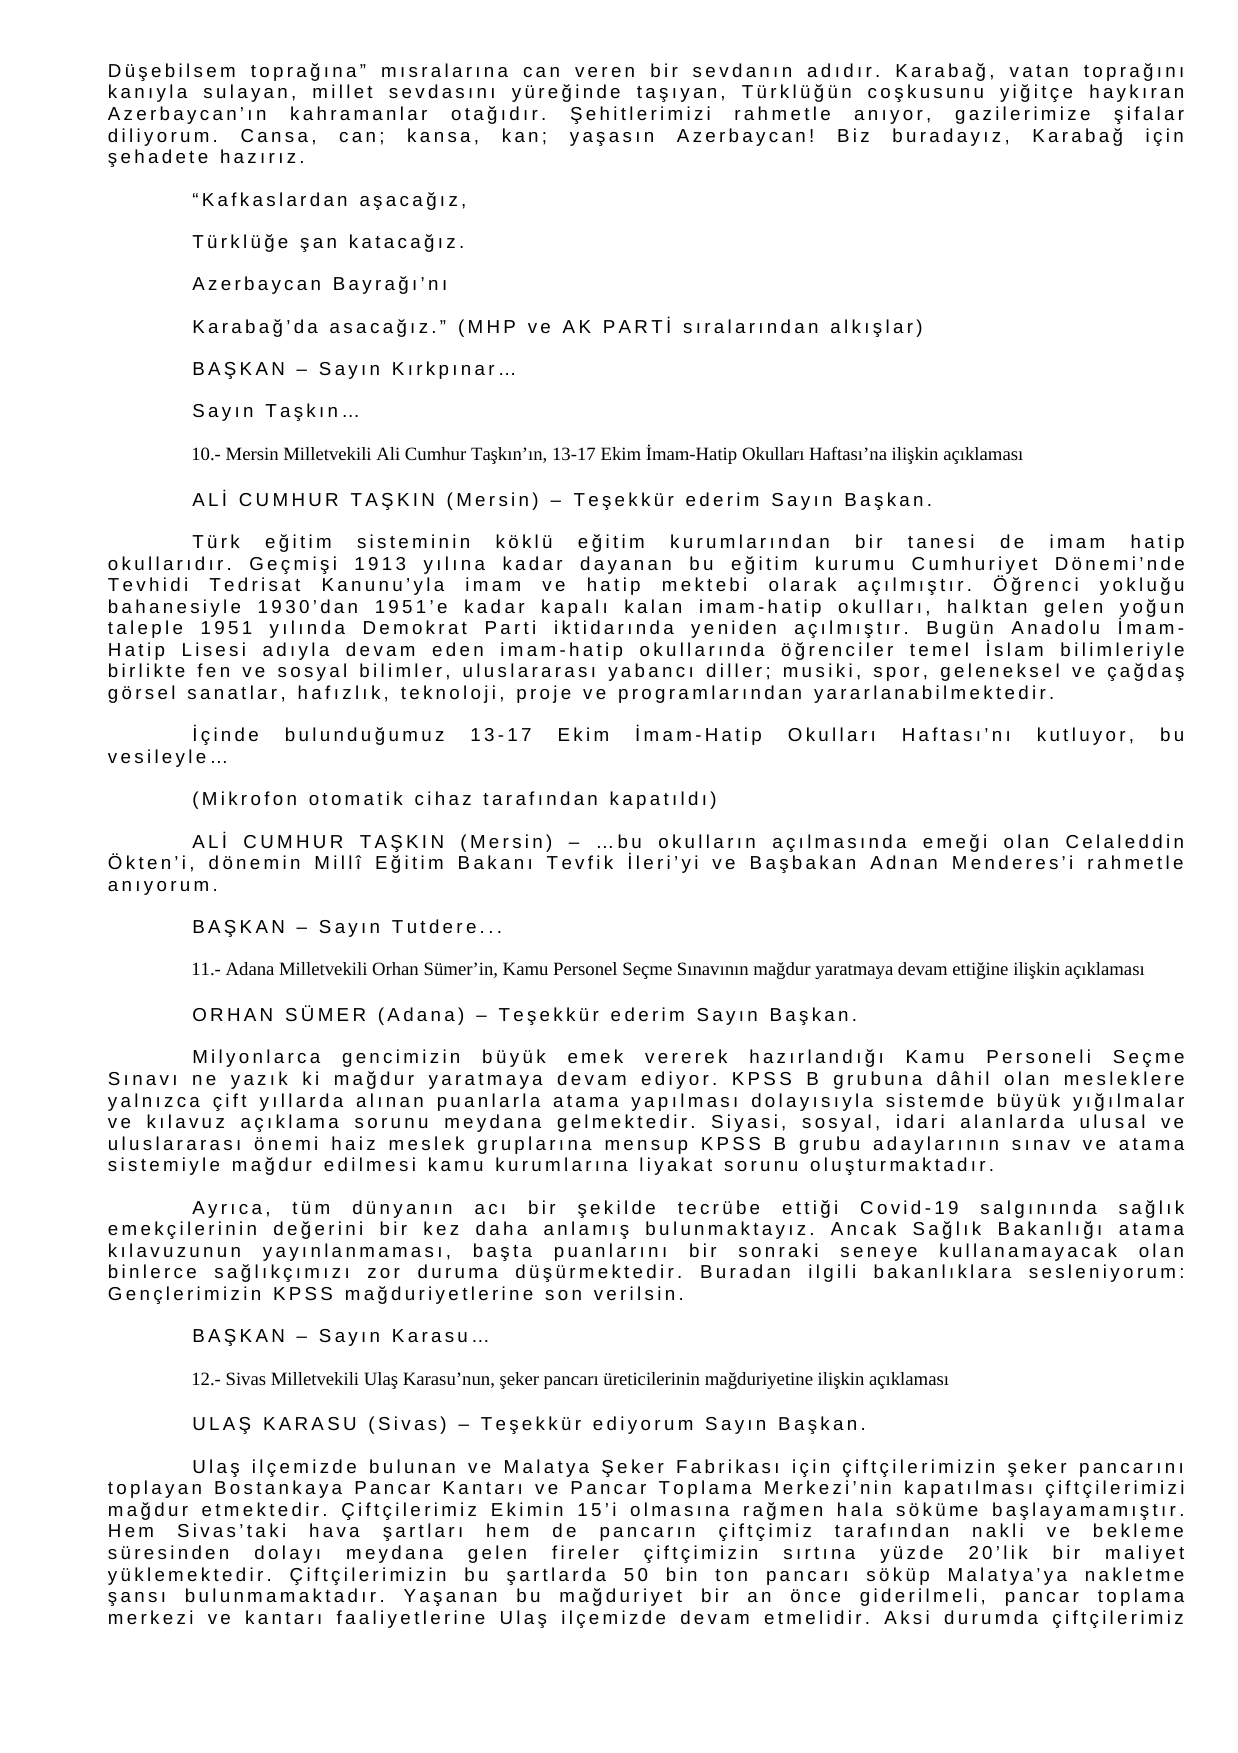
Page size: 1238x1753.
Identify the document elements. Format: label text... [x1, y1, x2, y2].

text Karabağ’da asacağız.” (MHP ve AK PARTİ sıralarından alkışlar) [108, 316, 1186, 337]
text “Kafkaslardan aşacağız, [108, 188, 1186, 210]
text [108, 60, 1186, 167]
text Ayrıca, tüm dünyanın acı bir şekilde tecrübe ettiği Covid-19 salgınında sağlık emekçilerinin değerini bir kez daha anlamış bulunmaktayız. Ancak Sağlık Bakanlığı atama kılavuzunun yayınlanmaması, başta puanlarını bir sonraki seneye kullanamayacak olan binlerce sağlıkçımızı zor duruma düşürmektedir. Buradan ilgili bakanlıklara sesleniyorum: Gençlerimizin KPSS mağduriyetlerine son verilsin. [108, 1197, 1186, 1304]
text ALİ CUMHUR TAŞKIN (Mersin) – …bu okulların açılmasında emeği olan Celaleddin Ökten’i, dönemin Millî Eğitim Bakanı Tevfik İleri’yi ve Başbakan Adnan Menderes’i rahmetle anıyorum. [108, 830, 1186, 895]
text BAŞKAN – Sayın Karasu… [108, 1325, 1186, 1347]
text BAŞKAN – Sayın Tutdere... [108, 916, 1186, 937]
text İçinde bulunduğumuz 13-17 Ekim İmam-Hatip Okulları Haftası’nı kutluyor, bu vesileyle… [108, 724, 1186, 767]
text 11.- Adana Milletvekili Orhan Sümer’in, Kamu Personel Seçme Sınavının mağdur yaratmaya devam ettiğine ilişkin açıklaması [112, 958, 1184, 980]
text (Mikrofon otomatik cihaz tarafından kapatıldı) [108, 788, 1186, 809]
text ALİ CUMHUR TAŞKIN (Mersin) – Teşekkür ederim Sayın Başkan. [108, 488, 1186, 510]
text Azerbaycan Bayrağı’nı [108, 273, 1186, 295]
text ULAŞ KARASU (Sivas) – Teşekkür ediyorum Sayın Başkan. [108, 1413, 1186, 1435]
text Türklüğe şan katacağız. [108, 231, 1186, 252]
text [108, 1456, 1186, 1628]
text 12.- Sivas Milletvekili Ulaş Karasu’nun, şeker pancarı üreticilerinin mağduriyetine ilişkin açıklaması [112, 1368, 1184, 1389]
text ORHAN SÜMER (Adana) – Teşekkür ederim Sayın Başkan. [108, 1004, 1186, 1026]
text Sayın Taşkın… [108, 400, 1186, 422]
text Türk eğitim sisteminin köklü eğitim kurumlarından bir tanesi de imam hatip okullarıdır. Geçmişi 1913 yılına kadar dayanan bu eğitim kurumu Cumhuriyet Dönemi’nde Tevhidi Tedrisat Kanunu’yla imam ve hatip mektebi olarak açılmıştır. Öğrenci yokluğu bahanesiyle 1930’dan 1951’e kadar kapalı kalan imam-hatip okulları, halktan gelen yoğun taleple 1951 yılında Demokrat Parti iktidarında yeniden açılmıştır. Bugün Anadolu İmam-Hatip Lisesi adıyla devam eden imam-hatip okullarında öğrenciler temel İslam bilimleriyle birlikte fen ve sosyal bilimler, uluslararası yabancı diller; musiki, spor, geleneksel ve çağdaş görsel sanatlar, hafızlık, teknoloji, proje ve programlarından yararlanabilmektedir. [108, 531, 1186, 703]
text Milyonlarca gencimizin büyük emek vererek hazırlandığı Kamu Personeli Seçme Sınavı ne yazık ki mağdur yaratmaya devam ediyor. KPSS B grubuna dâhil olan mesleklere yalnızca çift yıllarda alınan puanlarla atama yapılması dolayısıyla sistemde büyük yığılmalar ve kılavuz açıklama sorunu meydana gelmektedir. Siyasi, sosyal, idari alanlarda ulusal ve uluslararası önemi haiz meslek gruplarına mensup KPSS B grubu adaylarının sınav ve atama sistemiyle mağdur edilmesi kamu kurumlarına liyakat sorunu oluşturmaktadır. [108, 1046, 1186, 1176]
text BAŞKAN – Sayın Kırkpınar… [108, 358, 1186, 379]
text 10.- Mersin Milletvekili Ali Cumhur Taşkın’ın, 13-17 Ekim İmam-Hatip Okulları Haftası’na ilişkin açıklaması [112, 443, 1184, 464]
